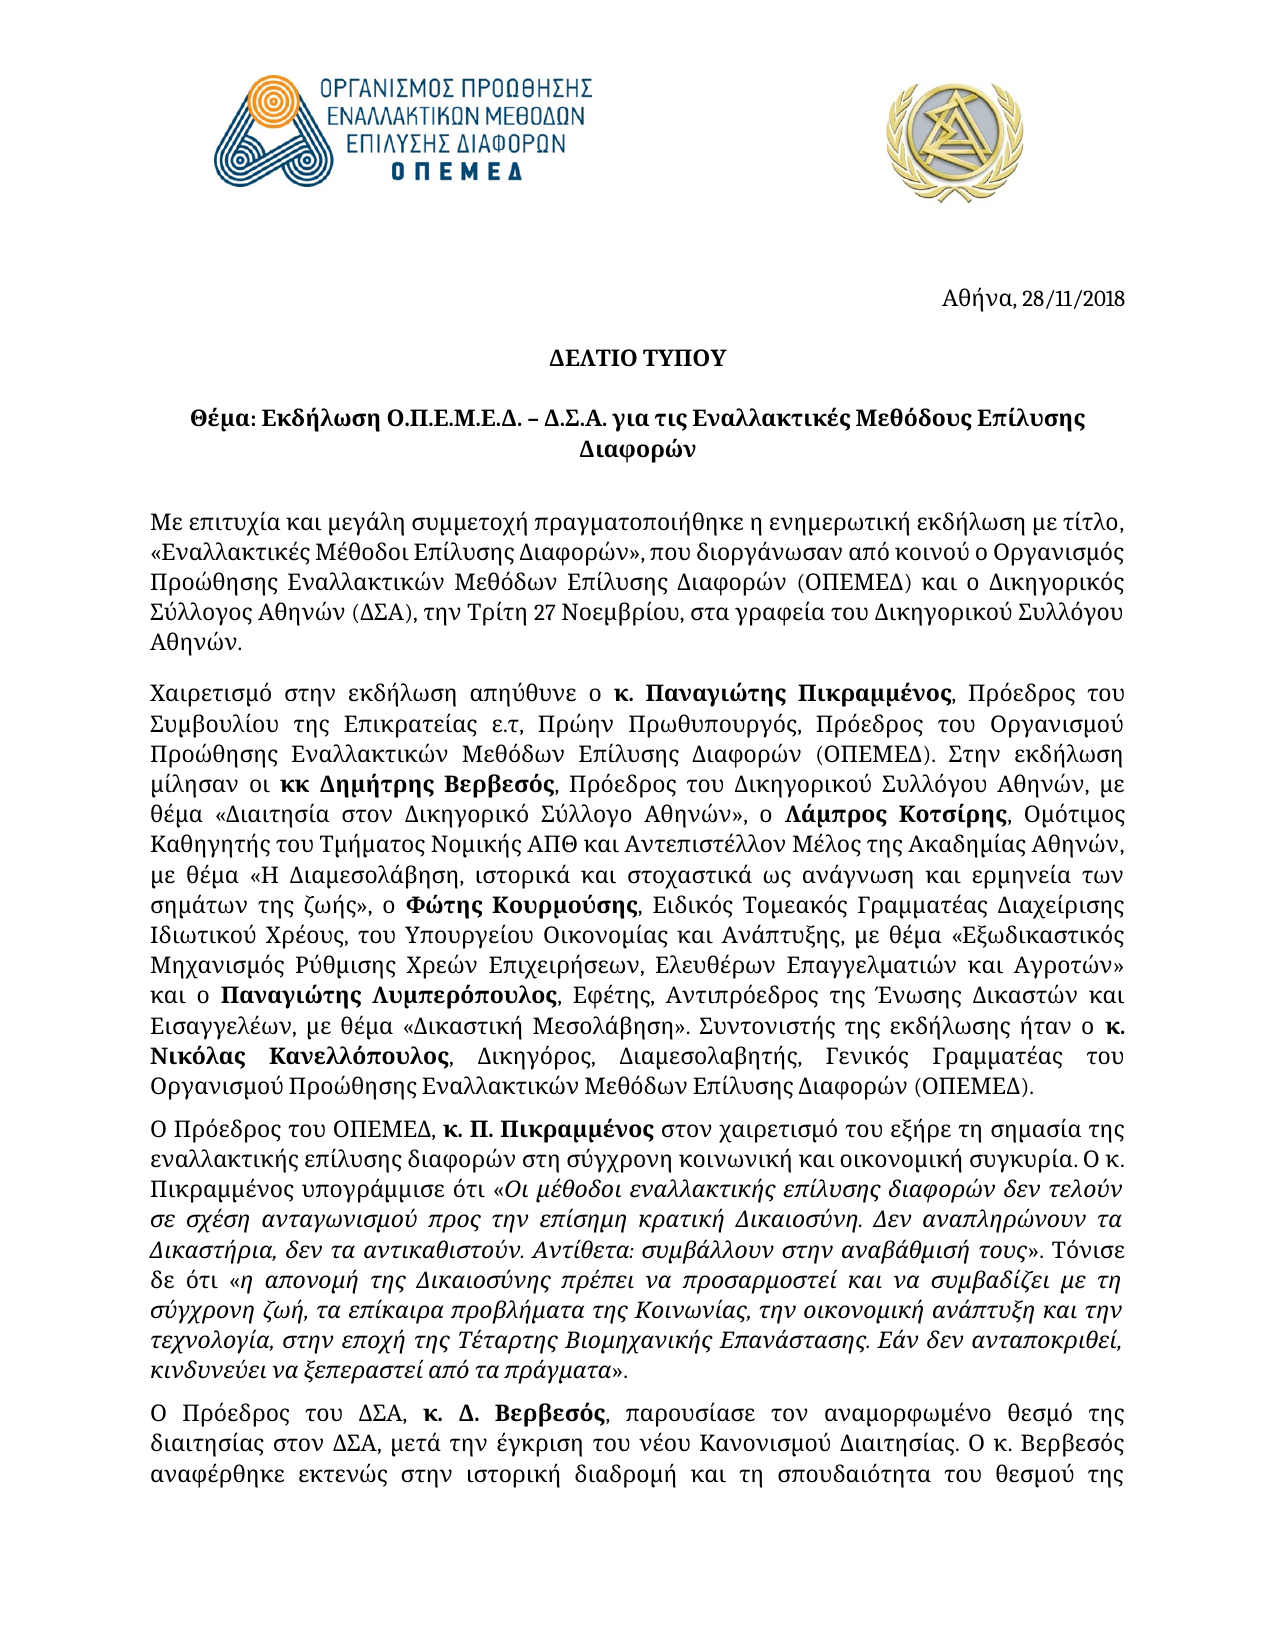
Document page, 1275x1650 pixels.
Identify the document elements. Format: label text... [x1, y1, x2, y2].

text Θέμα: Εκδήλωση Ο.Π.Ε.Μ.Ε.Δ. – Δ.Σ.Α. για τις Εναλλακτικές Μεθόδους Επίλυσης Διαφορών [150, 406, 1125, 463]
picture [212, 73, 593, 188]
text ΔΕΛΤΙΟ ΤΥΠΟΥ [150, 346, 1125, 372]
text Με επιτυχία και μεγάλη συμμετοχή πραγματοποιήθηκε η ενημερωτική εκδήλωση με τίτλο, «Εναλλακτικές Μέθοδοι Επίλυσης Διαφορών», που διοργάνωσαν από κοινού ο Οργανισμός Προώθησης Εναλλακτικών Μεθόδων Επίλυσης Διαφορών (ΟΠΕΜΕΔ) και ο Δικηγορικός Σύλλογος Αθηνών (ΔΣΑ), την Τρίτη 27 Νοεμβρίου, στα γραφεία του Δικηγορικού Συλλόγου Αθηνών. [150, 509, 1125, 656]
picture [886, 73, 1024, 212]
text Χαιρετισμό στην εκδήλωση απηύθυνε ο κ. Παναγιώτης Πικραμμένος, Πρόεδρος του Συμβουλίου της Επικρατείας ε.τ, Πρώην Πρωθυπουργός, Πρόεδρος του Οργανισμού Προώθησης Εναλλακτικών Μεθόδων Επίλυσης Διαφορών (ΟΠΕΜΕΔ). Στην εκδήλωση μίλησαν οι κκ Δημήτρης Βερβεσός, Πρόεδρος του Δικηγορικού Συλλόγου Αθηνών, με θέμα «Διαιτησία στον Δικηγορικό Σύλλογο Αθηνών», ο Λάμπρος Κοτσίρης, Ομότιμος Καθηγητής του Τμήματος Νομικής ΑΠΘ και Αντεπιστέλλον Μέλος της Ακαδημίας Αθηνών, με θέμα «Η Διαμεσολάβηση, ιστορικά και στοχαστικά ως ανάγνωση και ερμηνεία των σημάτων της ζωής», ο Φώτης Κουρμούσης, Ειδικός Τομεακός Γραμματέας Διαχείρισης Ιδιωτικού Χρέους, του Υπουργείου Οικονομίας και Ανάπτυξης, με θέμα «Εξωδικαστικός Μηχανισμός Ρύθμισης Χρεών Επιχειρήσεων, Ελευθέρων Επαγγελματιών και Αγροτών» και ο Παναγιώτης Λυμπερόπουλος, Εφέτης, Αντιπρόεδρος της Ένωσης Δικαστών και Εισαγγελέων, με θέμα «Δικαστική Μεσολάβηση». Συντονιστής της εκδήλωσης ήταν ο κ. Νικόλας Κανελλόπουλος, Δικηγόρος, Διαμεσολαβητής, Γενικός Γραμματέας του Οργανισμού Προώθησης Εναλλακτικών Μεθόδων Επίλυσης Διαφορών (ΟΠΕΜΕΔ). [150, 681, 1125, 1100]
text Αθήνα, 28/11/2018 [150, 285, 1125, 312]
text Ο Πρόεδρος του ΟΠΕΜΕΔ, κ. Π. Πικραμμένος στον χαιρετισμό του εξήρε τη σημασία της εναλλακτικής επίλυσης διαφορών στη σύγχρονη κοινωνική και οικονομική συγκυρία. Ο κ. Πικραμμένος υπογράμμισε ότι «Οι μέθοδοι εναλλακτικής επίλυσης διαφορών δεν τελούν σε σχέση ανταγωνισμού προς την επίσημη κρατική Δικαιοσύνη. Δεν αναπληρώνουν τα Δικαστήρια, δεν τα αντικαθιστούν. Αντίθετα: συμβάλλουν στην αναβάθμισή τους». Τόνισε δε ότι «η απονομή της Δικαιοσύνης πρέπει να προσαρμοστεί και να συμβαδίζει με τη σύγχρονη ζωή, τα επίκαιρα προβλήματα της Κοινωνίας, την οικονομική ανάπτυξη και την τεχνολογία, στην εποχή της Τέταρτης Βιομηχανικής Επανάστασης. Εάν δεν ανταποκριθεί, κινδυνεύει να ξεπεραστεί από τα πράγματα». [150, 1117, 1125, 1384]
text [150, 1401, 1125, 1488]
